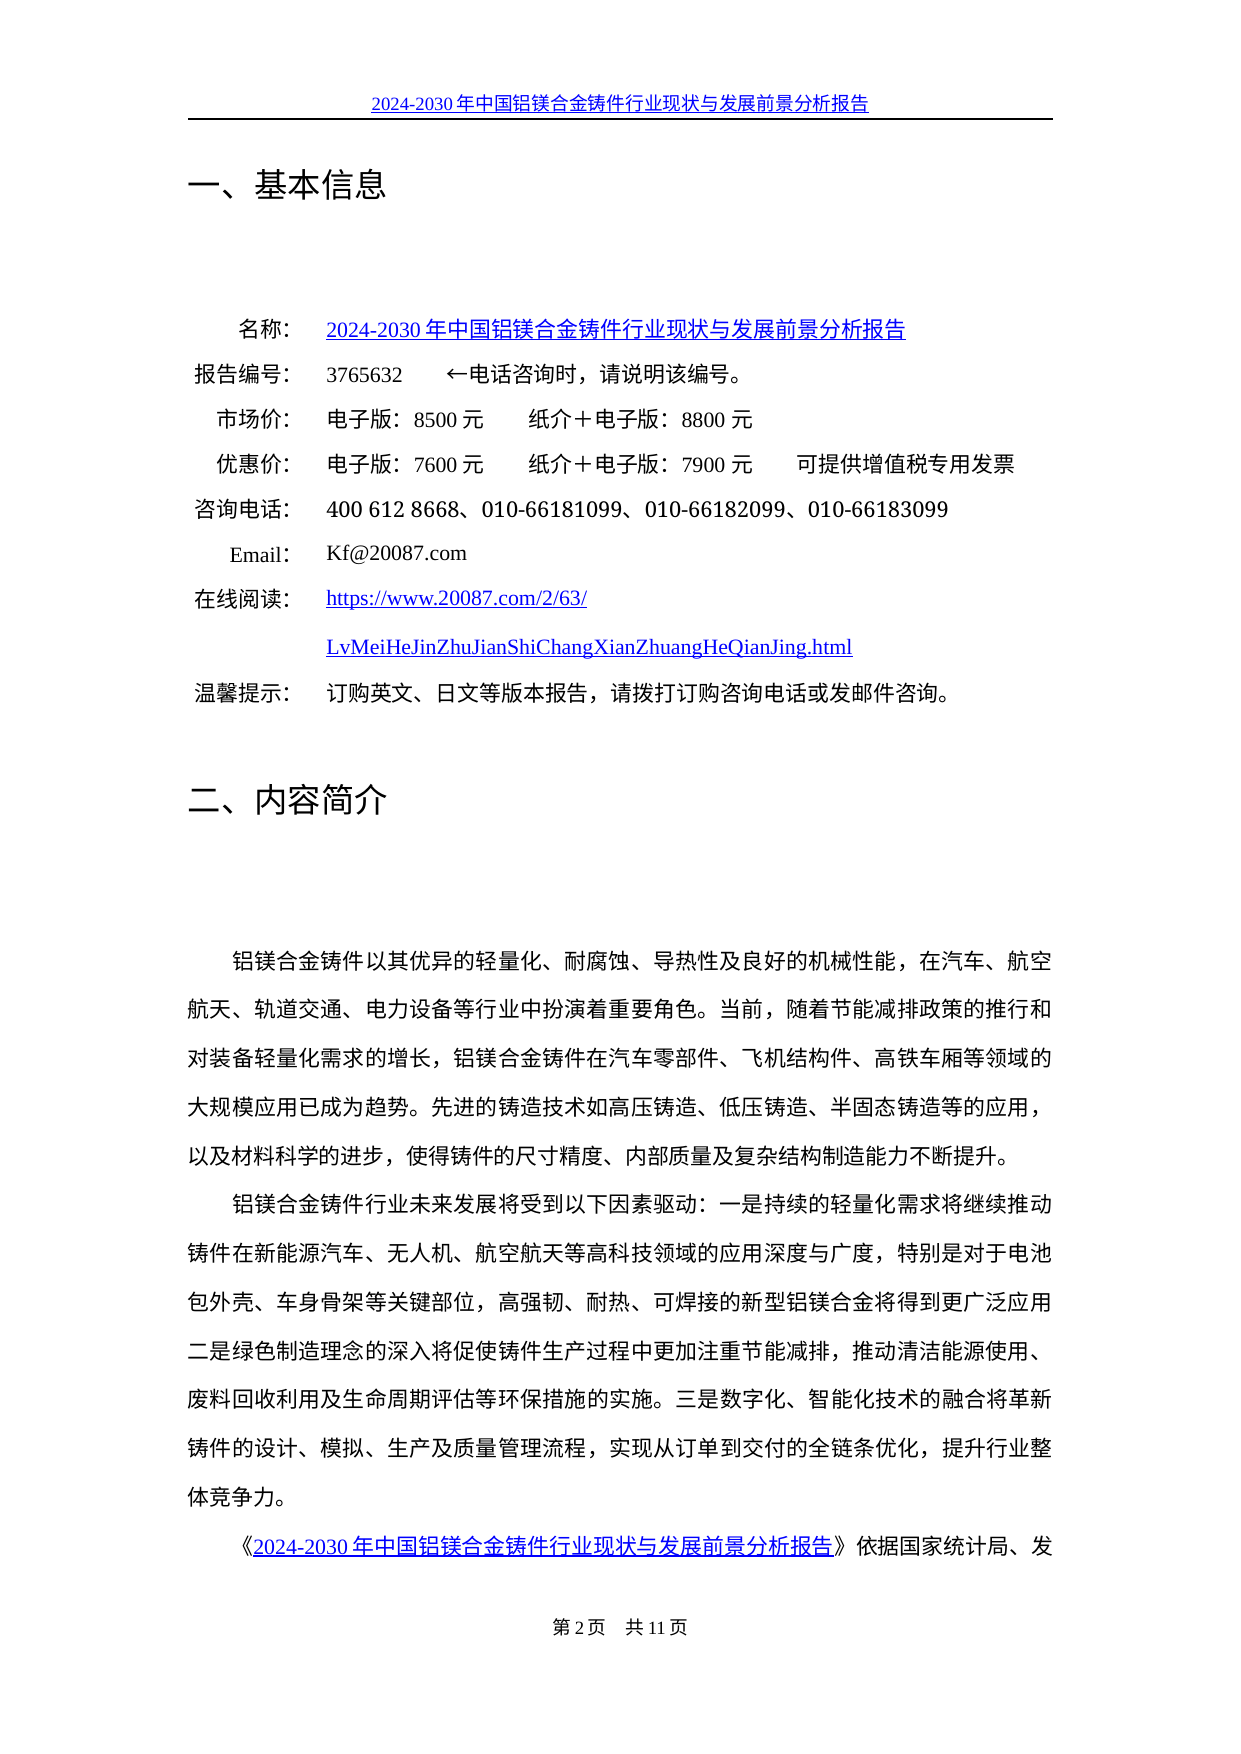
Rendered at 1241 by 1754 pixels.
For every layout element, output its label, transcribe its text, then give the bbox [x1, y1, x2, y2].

title 二、内容简介 [187, 766, 1053, 831]
table_cell 订购英文、日文等版本报告，请拨打订购咨询电话或发邮件咨询。 [315, 675, 1073, 720]
table_cell 优惠价： [167, 447, 315, 492]
table_cell 市场价： [167, 402, 315, 447]
table_cell [315, 582, 1073, 675]
table_cell 报告编号： [167, 357, 315, 402]
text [187, 943, 1053, 1561]
table_cell Kf@20087.com [315, 537, 1073, 582]
title 一、基本信息 [187, 150, 1053, 215]
table_cell 电子版：7600 元 纸介＋电子版：7900 元 可提供增值税专用发票 [315, 447, 1073, 492]
table_cell Email： [167, 537, 315, 582]
table_cell 温馨提示： [167, 675, 315, 720]
table_cell 咨询电话： [167, 492, 315, 537]
table_cell 400 612 8668、010-66181099、010-66182099、010-66183099 [315, 492, 1073, 537]
table_header 2024-2030年中国铝镁合金铸件行业现状与发展前景分析报告 [315, 312, 1073, 357]
table_header 名称： [167, 312, 315, 357]
table_cell 电子版：8500 元 纸介＋电子版：8800 元 [315, 402, 1073, 447]
table_cell 3765632 ←电话咨询时，请说明该编号。 [315, 357, 1073, 402]
table_cell 在线阅读： [167, 582, 315, 675]
